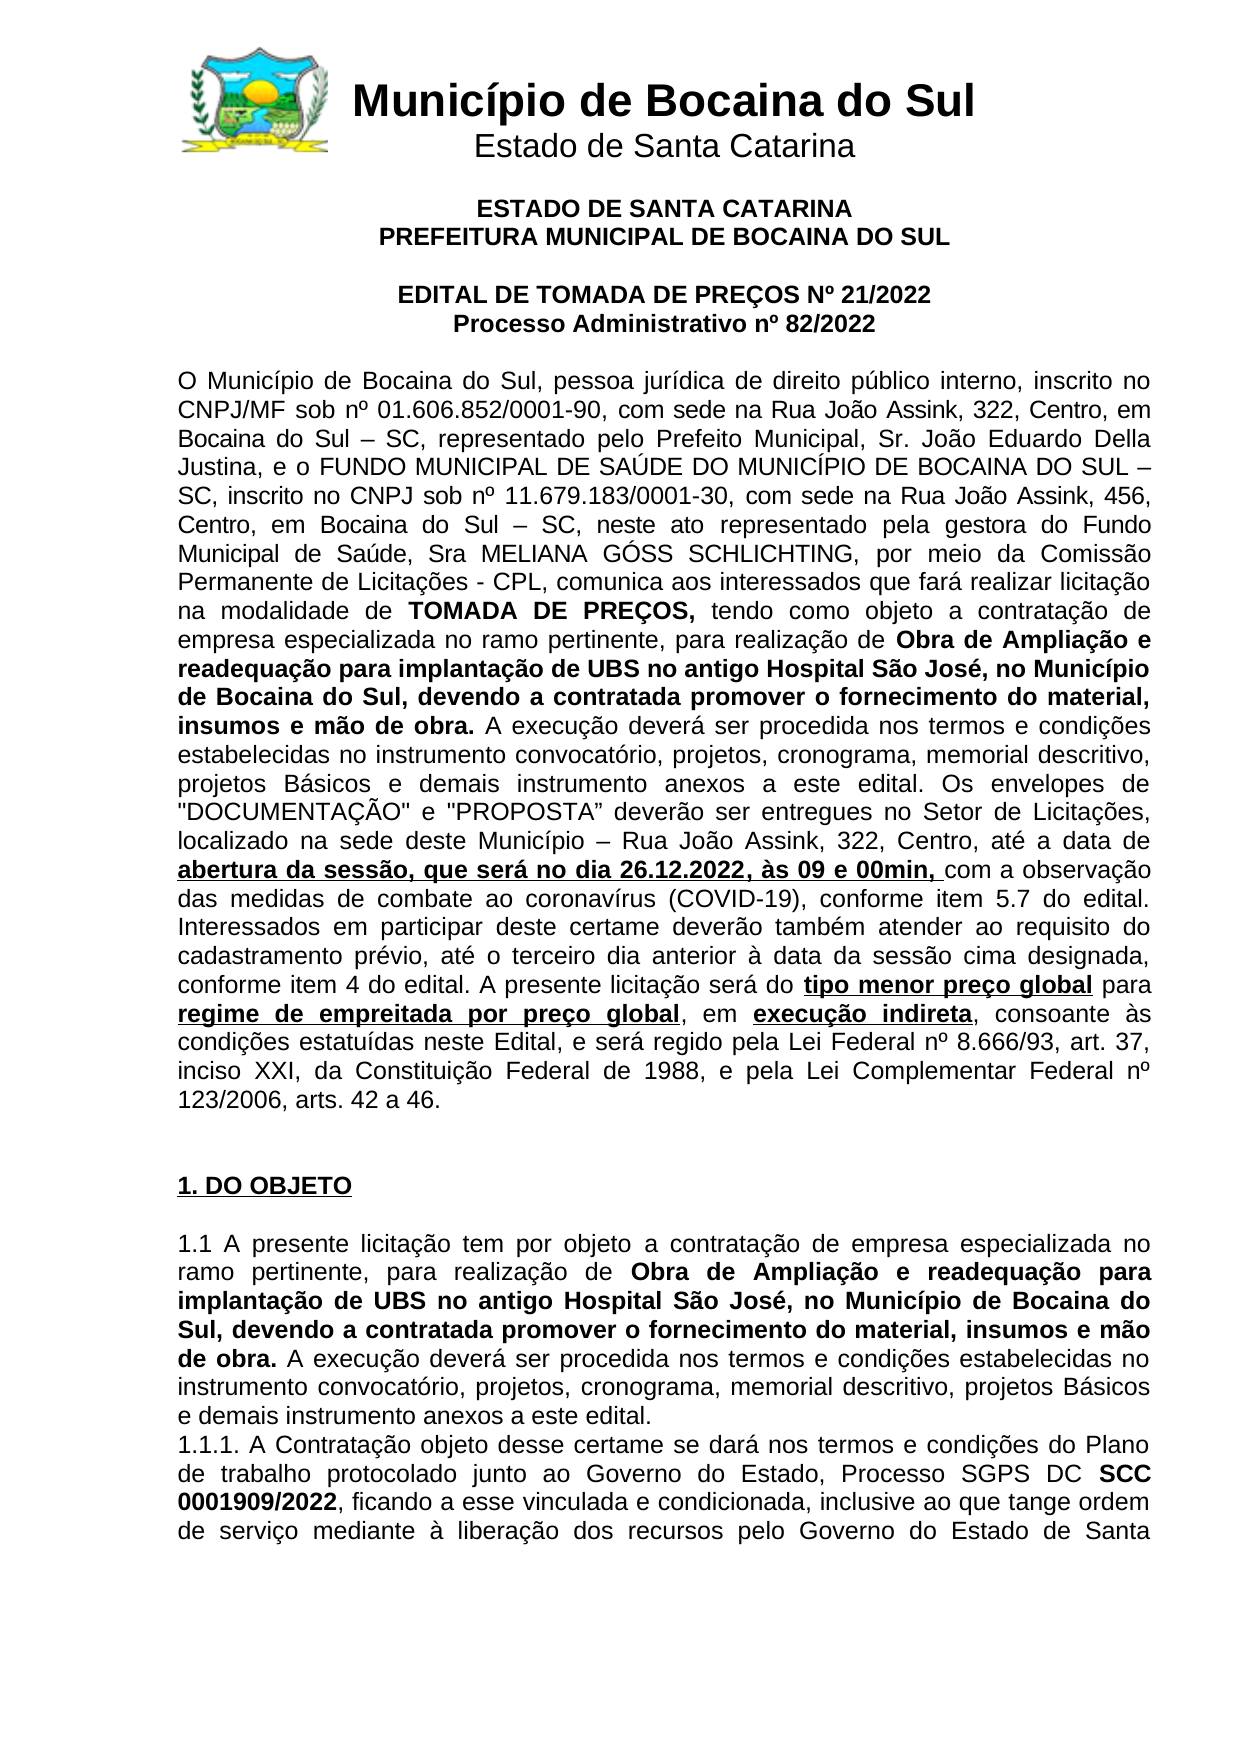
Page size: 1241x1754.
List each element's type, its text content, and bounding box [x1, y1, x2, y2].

picture [181, 39, 328, 158]
text O Município de Bocaina do Sul, pessoa jurídica de direito público interno, inscrito no CNPJ/MF sob nº 01.606.852/0001-90, com sede na Rua João Assink, 322, Centro, em Bocaina do Sul – SC, representado pelo Prefeito Municipal, Sr. João Eduardo Della Justina, e o FUNDO MUNICIPAL DE SAÚDE DO MUNICÍPIO DE BOCAINA DO SUL – SC, inscrito no CNPJ sob nº 11.679.183/0001-30, com sede na Rua João Assink, 456, Centro, em Bocaina do Sul – SC, neste ato representado pela gestora do Fundo Municipal de Saúde, Sra MELIANA GÓSS SCHLICHTING, por meio da Comissão Permanente de Licitações - CPL, comunica aos interessados que fará realizar licitação na modalidade de TOMADA DE PREÇOS, tendo como objeto a contratação de empresa especializada no ramo pertinente, para realização de Obra de Ampliação e readequação para implantação de UBS no antigo Hospital São José, no Município de Bocaina do Sul, devendo a contratada promover o fornecimento do material, insumos e mão de obra. A execução deverá ser procedida nos termos e condições estabelecidas no instrumento convocatório, projetos, cronograma, memorial descritivo, projetos Básicos e demais instrumento anexos a este edital. Os envelopes de "DOCUMENTAÇÃO" e "PROPOSTA” deverão ser entregues no Setor de Licitações, localizado na sede deste Município – Rua João Assink, 322, Centro, até a data de abertura da sessão, que será no dia 26.12.2022, às 09 e 00min, com a observação das medidas de combate ao coronavírus (COVID-19), conforme item 5.7 do edital. Interessados em participar deste certame deverão também atender ao requisito do cadastramento prévio, até o terceiro dia anterior à data da sessão cima designada, conforme item 4 do edital. A presente licitação será do tipo menor preço global para regime de empreitada por preço global, em execução indireta, consoante às condições estatuídas neste Edital, e será regido pela Lei Federal nº 8.666/93, art. 37, inciso XXI, da Constituição Federal de 1988, e pela Lei Complementar Federal nº 123/2006, arts. 42 a 46. [177, 366, 1152, 1114]
text EDITAL DE TOMADA DE PREÇOS Nº 21/2022 [177, 280, 1152, 309]
text 1.1 A presente licitação tem por objeto a contratação de empresa especializada no ramo pertinente, para realização de Obra de Ampliação e readequação para implantação de UBS no antigo Hospital São José, no Município de Bocaina do Sul, devendo a contratada promover o fornecimento do material, insumos e mão de obra. A execução deverá ser procedida nos termos e condições estabelecidas no instrumento convocatório, projetos, cronograma, memorial descritivo, projetos Básicos e demais instrumento anexos a este edital. [177, 1229, 1152, 1430]
text Processo Administrativo nº 82/2022 [177, 309, 1152, 337]
text PREFEITURA MUNICIPAL DE BOCAINA DO SUL [177, 222, 1152, 251]
text 1. DO OBJETO [177, 1171, 1152, 1200]
text ESTADO DE SANTA CATARINA [177, 194, 1152, 222]
